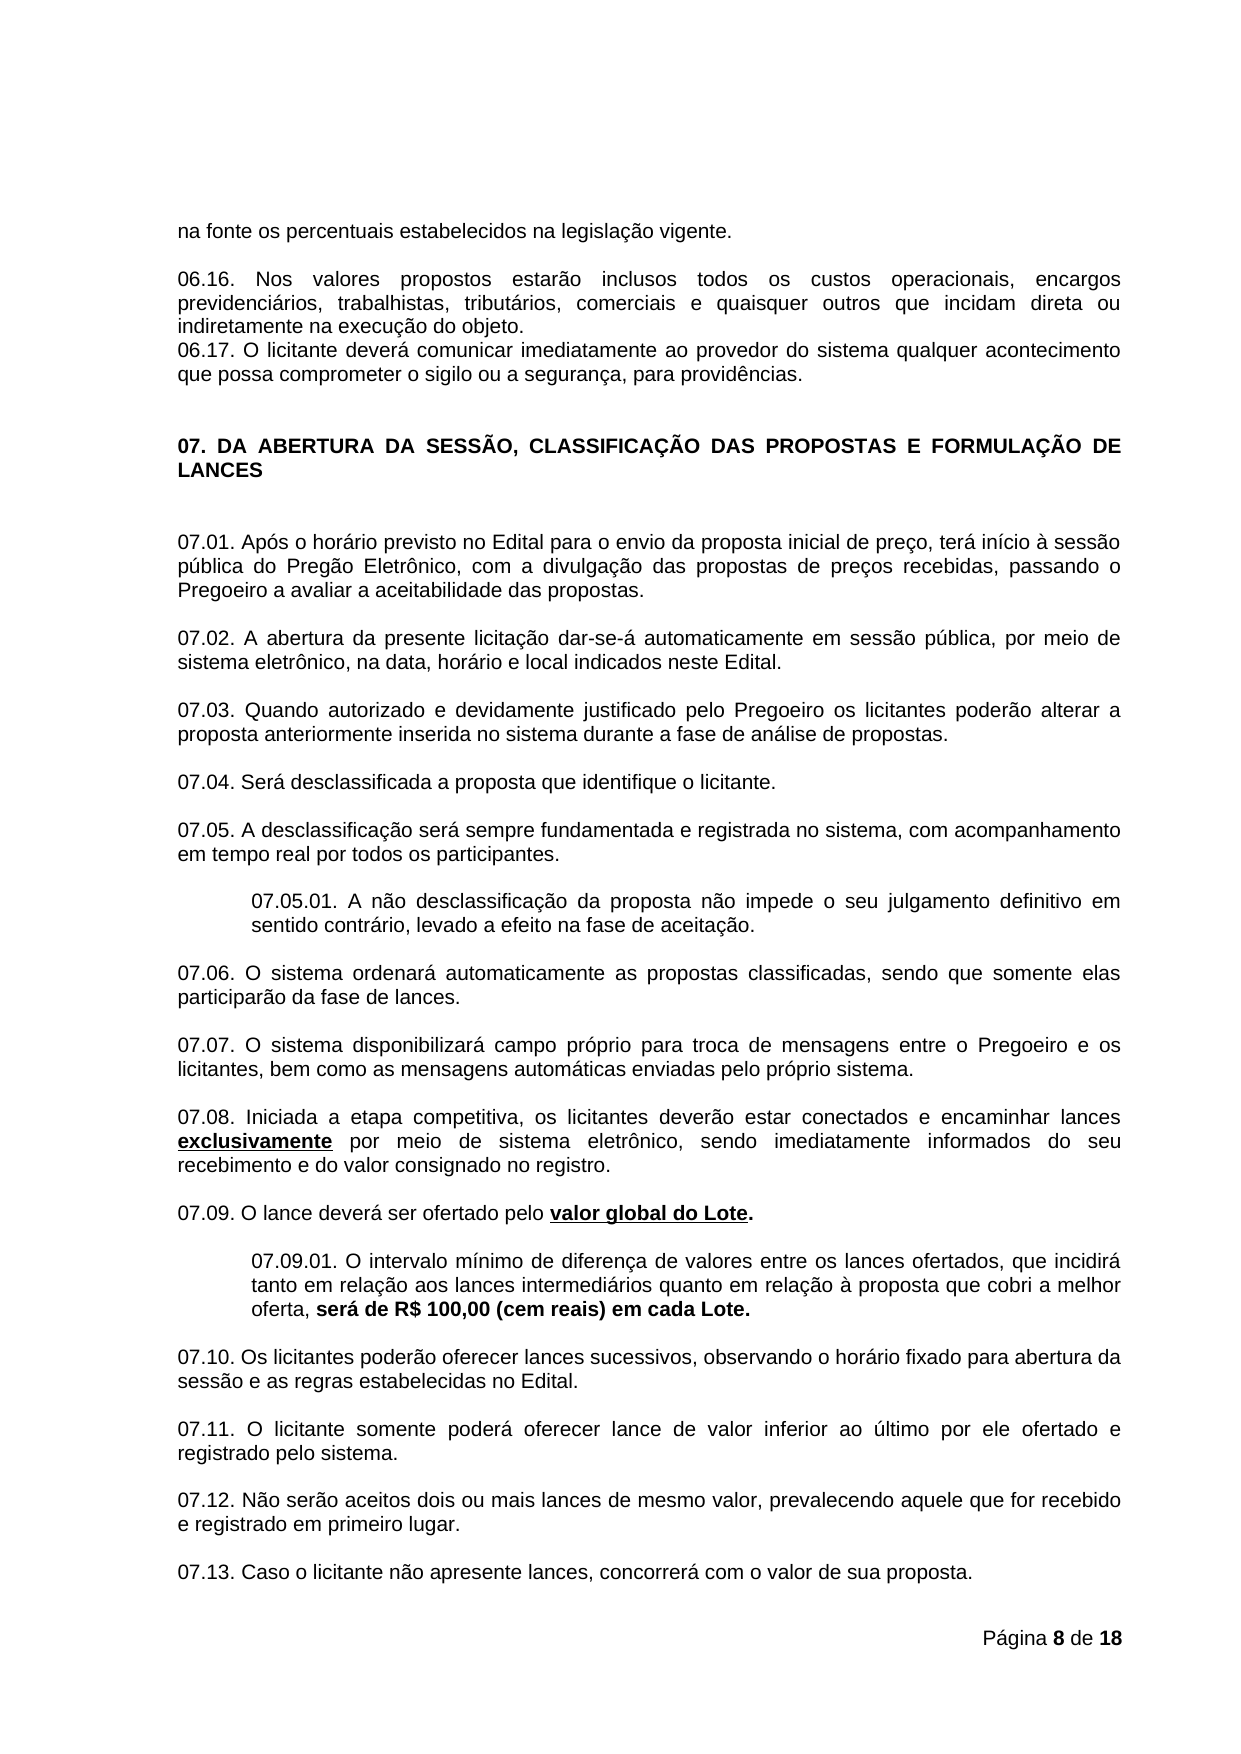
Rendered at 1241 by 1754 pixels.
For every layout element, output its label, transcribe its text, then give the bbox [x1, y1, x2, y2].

text 07.10. Os licitantes poderão oferecer lances sucessivos, observando o horário fixado para abertura da sessão e as regras estabelecidas no Edital. [177, 1344, 1122, 1392]
text 06.16. Nos valores propostos estarão inclusos todos os custos operacionais, encargos previdenciários, trabalhistas, tributários, comerciais e quaisquer outros que incidam direta ou indiretamente na execução do objeto. [177, 266, 1122, 338]
text 07.03. Quando autorizado e devidamente justificado pelo Pregoeiro os licitantes poderão alterar a proposta anteriormente inserida no sistema durante a fase de análise de propostas. [177, 698, 1122, 746]
text 07.01. Após o horário previsto no Edital para o envio da proposta inicial de preço, terá início à sessão pública do Pregão Eletrônico, com a divulgação das propostas de preços recebidas, passando o Pregoeiro a avaliar a aceitabilidade das propostas. [177, 530, 1122, 602]
text 07.06. O sistema ordenará automaticamente as propostas classificadas, sendo que somente elas participarão da fase de lances. [177, 961, 1122, 1009]
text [177, 218, 1122, 242]
text 07.04. Será desclassificada a proposta que identifique o licitante. [177, 769, 1122, 793]
text 07.11. O licitante somente poderá oferecer lance de valor inferior ao último por ele ofertado e registrado pelo sistema. [177, 1416, 1122, 1464]
text 07.08. Iniciada a etapa competitiva, os licitantes deverão estar conectados e encaminhar lances exclusivamente por meio de sistema eletrônico, sendo imediatamente informados do seu recebimento e do valor consignado no registro. [177, 1105, 1122, 1177]
text 07.07. O sistema disponibilizará campo próprio para troca de mensagens entre o Pregoeiro e os licitantes, bem como as mensagens automáticas enviadas pelo próprio sistema. [177, 1033, 1122, 1081]
text 07.09. O lance deverá ser ofertado pelo valor global do Lote. [177, 1201, 1122, 1225]
text 07.13. Caso o licitante não apresente lances, concorrerá com o valor de sua proposta. [177, 1560, 1122, 1584]
text 07.02. A abertura da presente licitação dar-se-á automaticamente em sessão pública, por meio de sistema eletrônico, na data, horário e local indicados neste Edital. [177, 626, 1122, 674]
text 07. DA ABERTURA DA SESSÃO, CLASSIFICAÇÃO DAS PROPOSTAS E FORMULAÇÃO DE LANCES [177, 434, 1122, 482]
text 07.05.01. A não desclassificação da proposta não impede o seu julgamento definitivo em sentido contrário, levado a efeito na fase de aceitação. [251, 889, 1122, 937]
text 07.05. A desclassificação será sempre fundamentada e registrada no sistema, com acompanhamento em tempo real por todos os participantes. [177, 817, 1122, 865]
text 07.09.01. O intervalo mínimo de diferença de valores entre os lances ofertados, que incidirá tanto em relação aos lances intermediários quanto em relação à proposta que cobri a melhor oferta, será de R$ 100,00 (cem reais) em cada Lote. [251, 1249, 1122, 1321]
text 07.12. Não serão aceitos dois ou mais lances de mesmo valor, prevalecendo aquele que for recebido e registrado em primeiro lugar. [177, 1488, 1122, 1536]
text 06.17. O licitante deverá comunicar imediatamente ao provedor do sistema qualquer acontecimento que possa comprometer o sigilo ou a segurança, para providências. [177, 338, 1122, 386]
